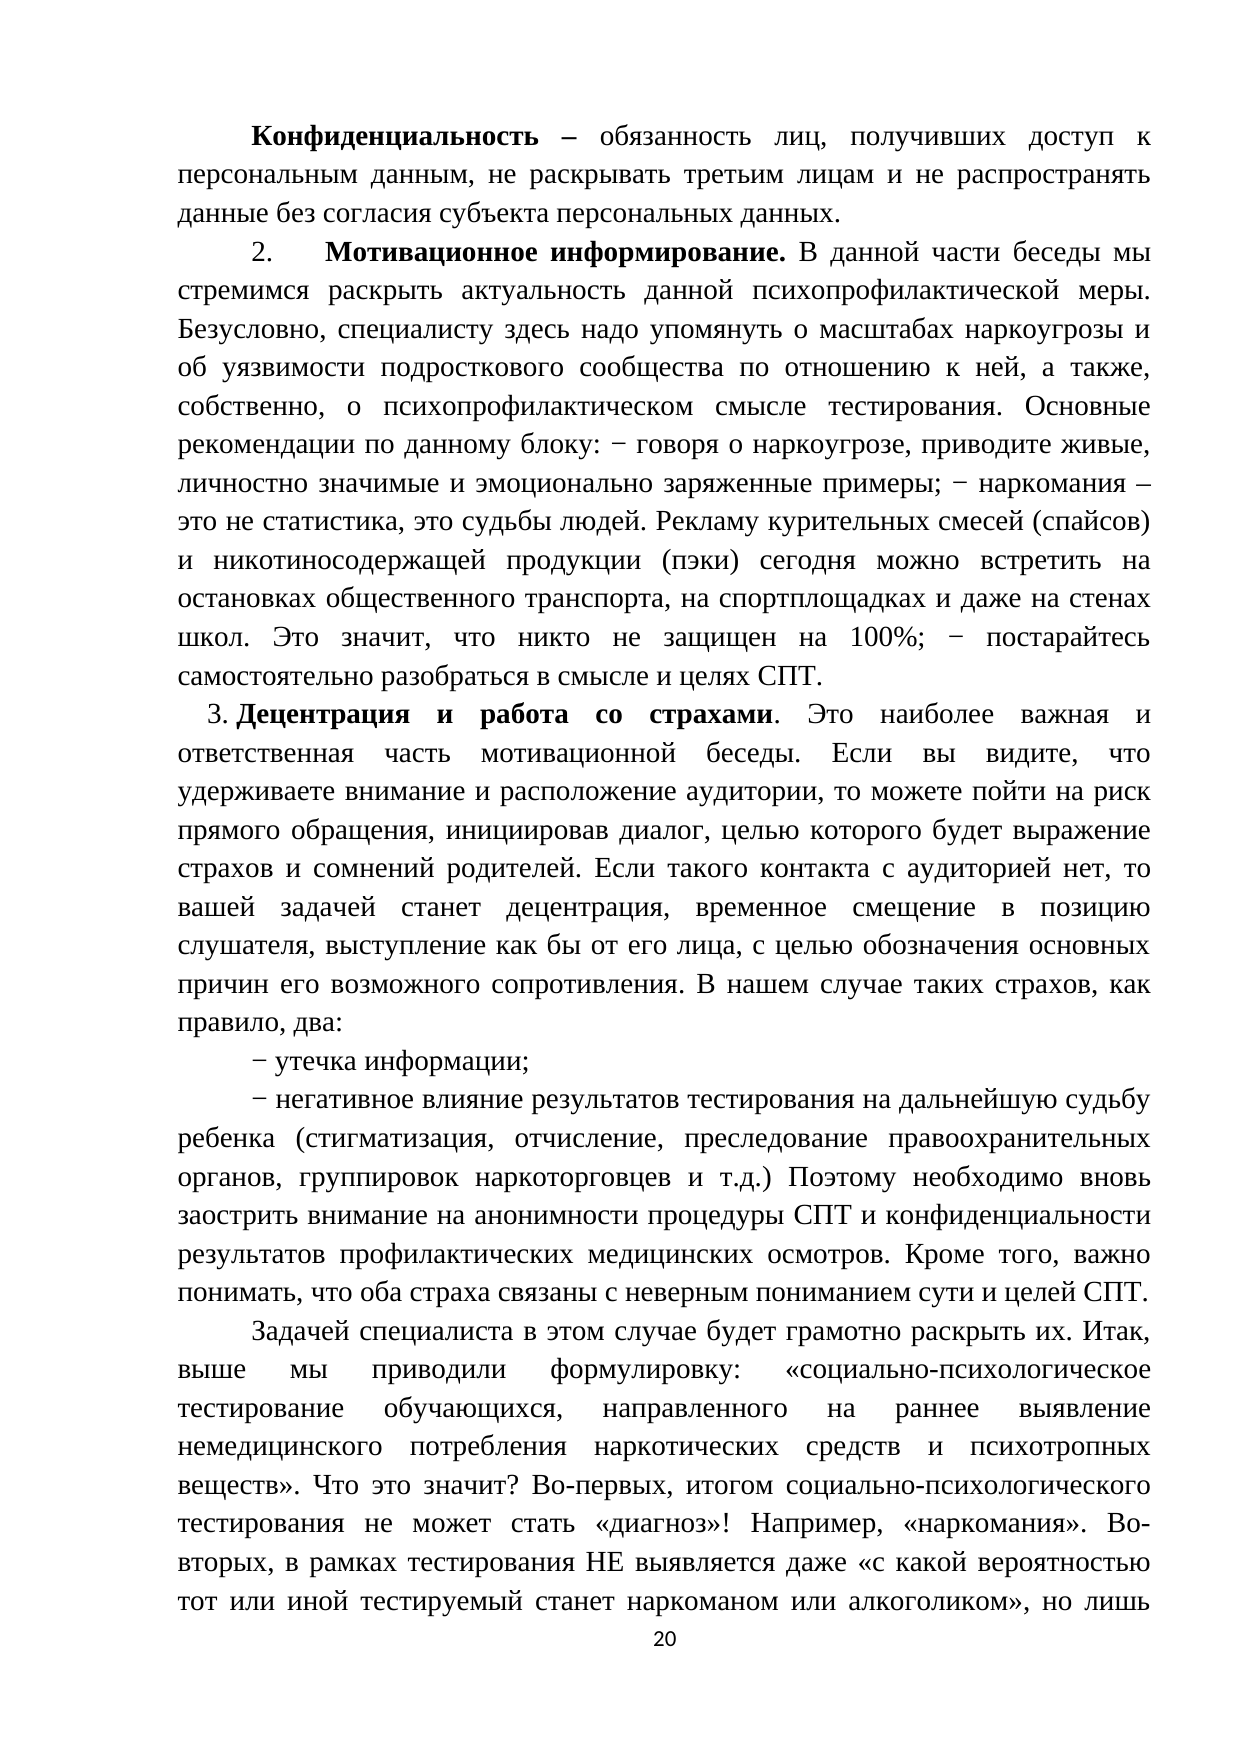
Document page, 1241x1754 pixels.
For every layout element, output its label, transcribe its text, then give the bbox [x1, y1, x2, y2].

text − утечка информации; [177, 1043, 1152, 1077]
text Конфиденциальность – обязанность лиц, получивших доступ к персональным данным, не раскрывать третьим лицам и не распространять данные без согласия субъекта персональных данных. [177, 118, 1152, 229]
text − негативное влияние результатов тестирования на дальнейшую судьбу ребенка (стигматизация, отчисление, преследование правоохранительных органов, группировок наркоторговцев и т.д.) Поэтому необходимо вновь заострить внимание на анонимности процедуры СПТ и конфиденциальности результатов профилактических медицинских осмотров. Кроме того, важно понимать, что оба страха связаны с неверным пониманием сути и целей СПТ. [177, 1082, 1152, 1308]
list Мотивационное информирование. В данной части беседы мы стремимся раскрыть актуальность данной психопрофилактической меры. Безусловно, специалисту здесь надо упомянуть о масштабах наркоугрозы и об уязвимости подросткового сообщества по отношению к ней, а также, собственно, о психопрофилактическом смысле тестирования. Основные рекомендации по данному блоку: − говоря о наркоугрозе, приводите живые, личностно значимые и эмоционально заряженные примеры; − наркомания – это не статистика, это судьбы людей. Рекламу курительных смесей (спайсов) и никотиносодержащей продукции (пэки) сегодня можно встретить на остановках общественного транспорта, на спортплощадках и даже на стенах школ. Это значит, что никто не защищен на 100%; − постарайтесь самостоятельно разобраться в смысле и целях СПТ. [177, 234, 1152, 691]
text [177, 1313, 1152, 1616]
list Децентрация и работа со страхами. Это наиболее важная и ответственная часть мотивационной беседы. Если вы видите, что удерживаете внимание и расположение аудитории, то можете пойти на риск прямого обращения, инициировав диалог, целью которого будет выражение страхов и сомнений родителей. Если такого контакта с аудиторией нет, то вашей задачей станет децентрация, временное смещение в позицию слушателя, выступление как бы от его лица, с целью обозначения основных причин его возможного сопротивления. В нашем случае таких страхов, как правило, два: [177, 696, 1152, 1038]
